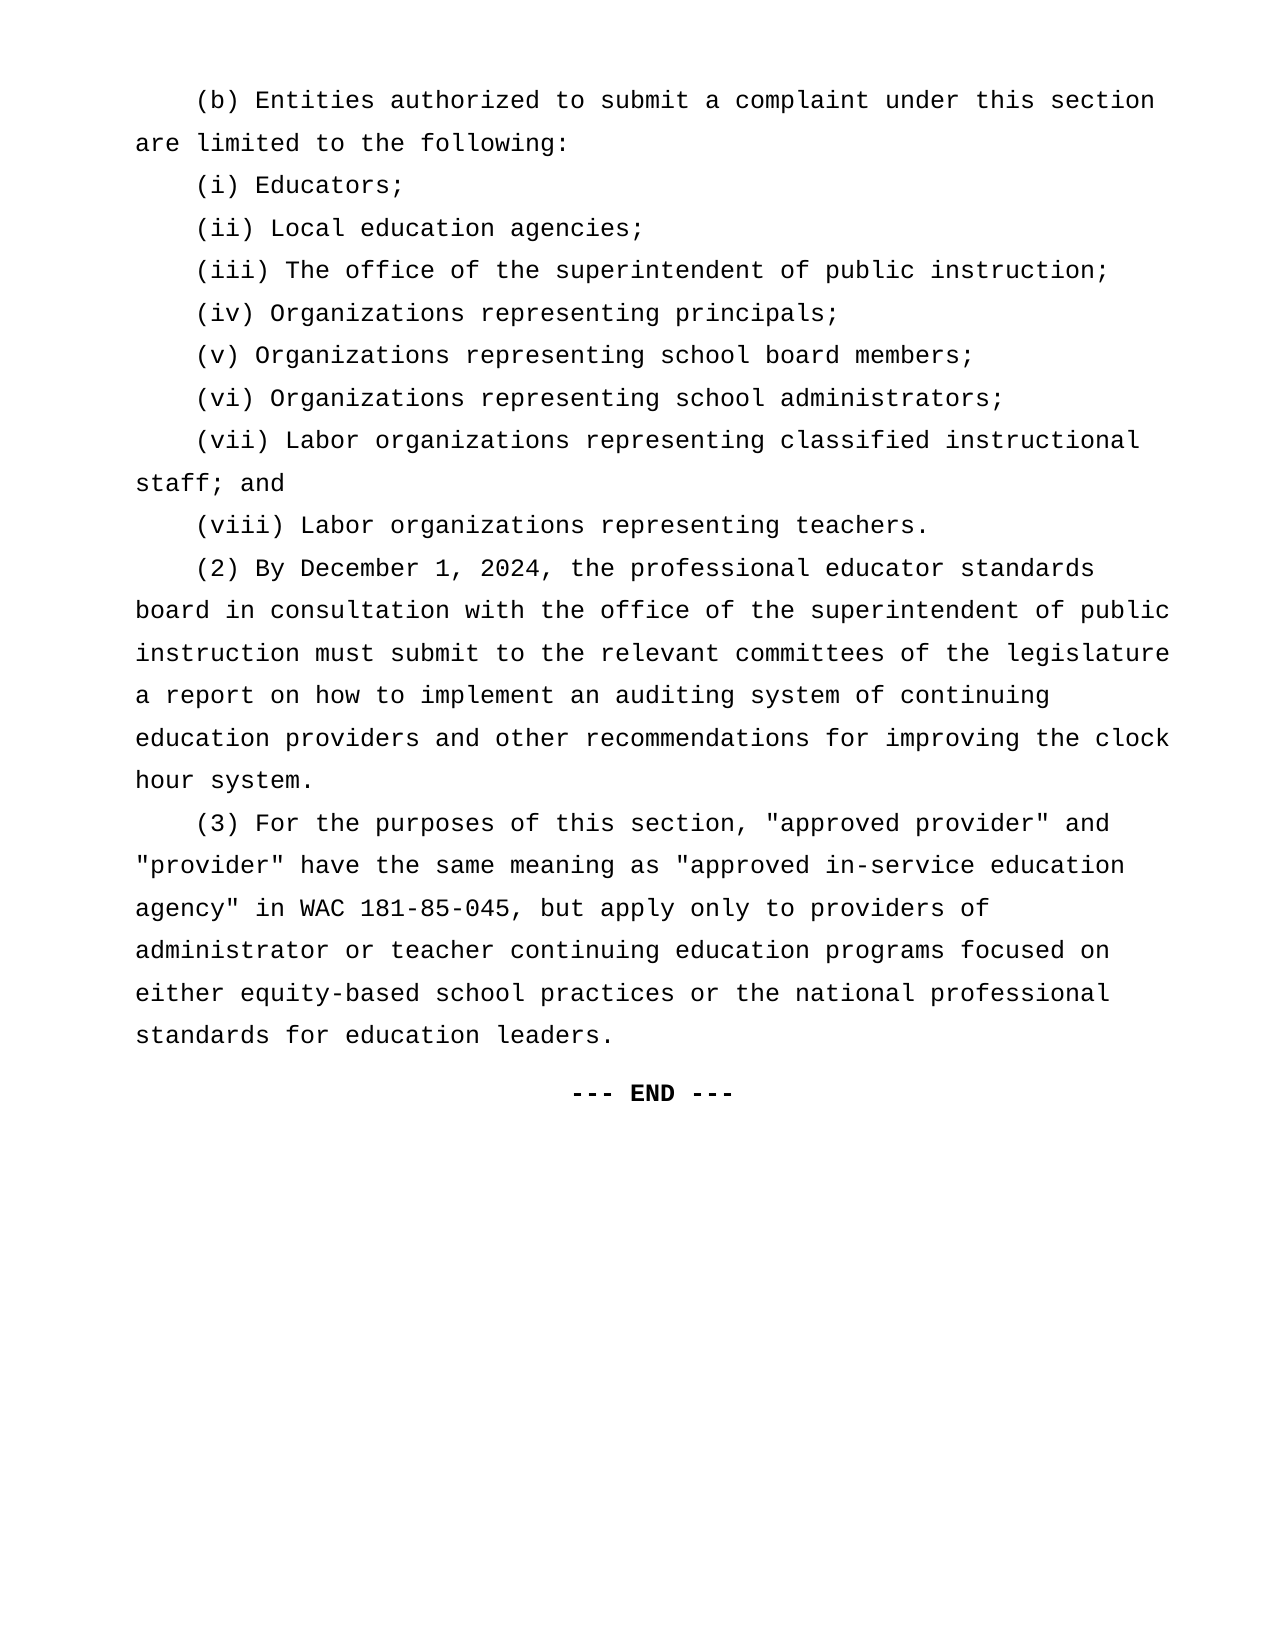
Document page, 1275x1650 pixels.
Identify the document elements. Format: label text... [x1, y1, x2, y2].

text (i) Educators; [135, 160, 1170, 202]
text (vii) Labor organizations representing classified instructional staff; and [135, 415, 1170, 500]
text (3) For the purposes of this section, "approved provider" and "provider" have the same meaning as "approved in-service education agency" in WAC 181-85-045, but apply only to providers of administrator or teacher continuing education programs focused on either equity-based school practices or the national professional standards for education leaders. [135, 797, 1170, 1052]
text (viii) Labor organizations representing teachers. [135, 500, 1170, 542]
text --- END --- [135, 1081, 1170, 1109]
text (vi) Organizations representing school administrators; [135, 372, 1170, 415]
text (iv) Organizations representing principals; [135, 287, 1170, 330]
text (b) Entities authorized to submit a complaint under this section are limited to the following: [135, 75, 1170, 160]
text (2) By December 1, 2024, the professional educator standards board in consultation with the office of the superintendent of public instruction must submit to the relevant committees of the legislature a report on how to implement an auditing system of continuing education providers and other recommendations for improving the clock hour system. [135, 542, 1170, 797]
text (ii) Local education agencies; [135, 202, 1170, 245]
text (v) Organizations representing school board members; [135, 330, 1170, 372]
text (iii) The office of the superintendent of public instruction; [135, 245, 1170, 287]
